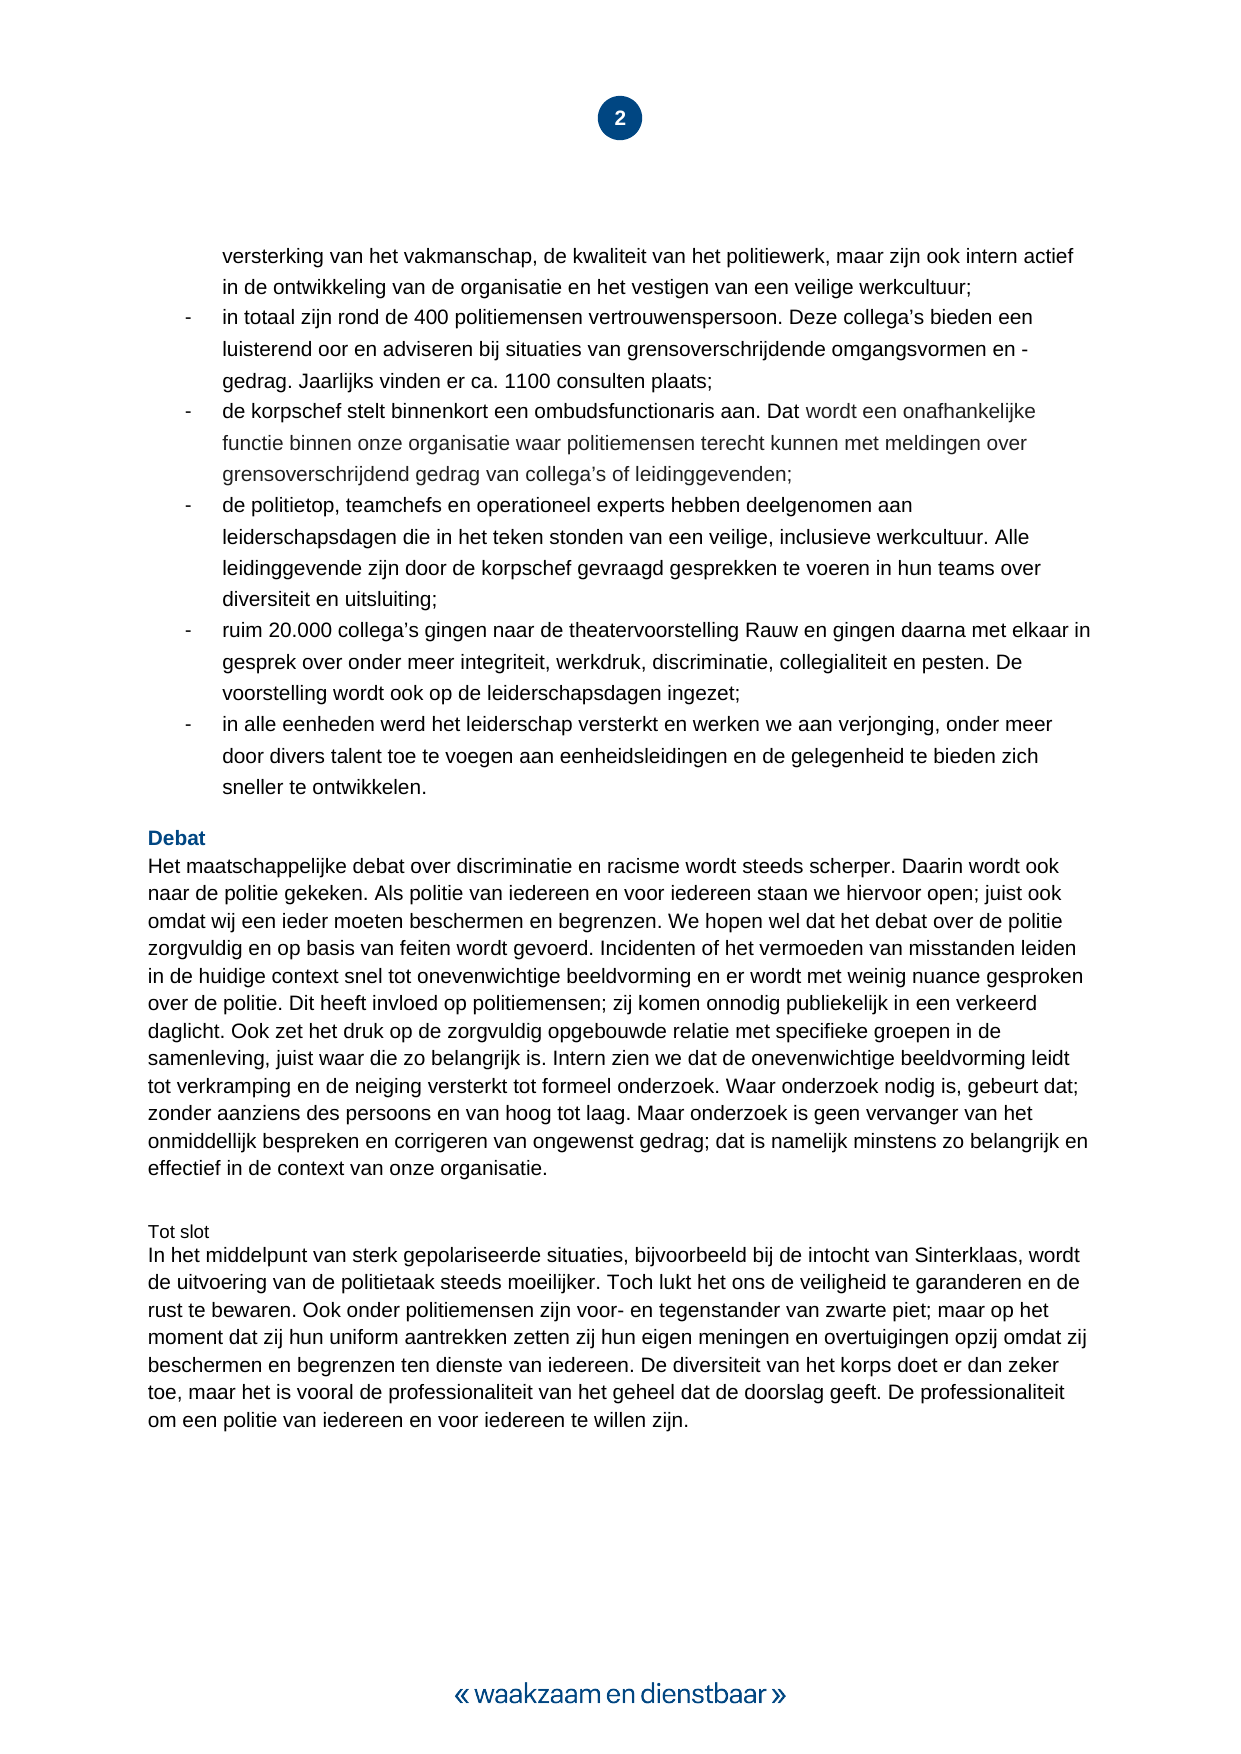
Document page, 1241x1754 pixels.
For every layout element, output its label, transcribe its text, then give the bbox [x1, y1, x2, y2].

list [185, 236, 1092, 299]
list de politietop, teamchefs en operationeel experts hebben deelgenomen aan leiderschapsdagen die in het teken stonden van een veilige, inclusieve werkcultuur. Alle leidinggevende zijn door de korpschef gevraagd gesprekken te voeren in hun teams over diversiteit en uitsluiting; [185, 486, 1092, 611]
text Debat [148, 826, 1092, 850]
list ruim 20.000 collega’s gingen naar de theatervoorstelling Rauw en gingen daarna met elkaar in gesprek over onder meer integriteit, werkdruk, discriminatie, collegialiteit en pesten. De voorstelling wordt ook op de leiderschapsdagen ingezet; [185, 611, 1092, 705]
picture [413, 1632, 827, 1754]
list in alle eenheden werd het leiderschap versterkt en werken we aan verjonging, onder meer door divers talent toe te voegen aan eenheidsleidingen en de gelegenheid te bieden zich sneller te ontwikkelen. [185, 705, 1092, 799]
list in totaal zijn rond de 400 politiemensen vertrouwenspersoon. Deze collega’s bieden een luisterend oor en adviseren bij situaties van grensoverschrijdende omgangsvormen en -gedrag. Jaarlijks vinden er ca. 1100 consulten plaats; [185, 299, 1092, 392]
text Het maatschappelijke debat over discriminatie en racisme wordt steeds scherper. Daarin wordt ook naar de politie gekeken. Als politie van iedereen en voor iedereen staan we hiervoor open; juist ook omdat wij een ieder moeten beschermen en begrenzen. We hopen wel dat het debat over de politie zorgvuldig en op basis van feiten wordt gevoerd. Incidenten of het vermoeden van misstanden leiden in de huidige context snel tot onevenwichtige beeldvorming en er wordt met weinig nuance gesproken over de politie. Dit heeft invloed op politiemensen; zij komen onnodig publiekelijk in een verkeerd daglicht. Ook zet het druk op de zorgvuldig opgebouwde relatie met specifieke groepen in de samenleving, juist waar die zo belangrijk is. Intern zien we dat de onevenwichtige beeldvorming leidt tot verkramping en de neiging versterkt tot formeel onderzoek. Waar onderzoek nodig is, gebeurt dat; zonder aanziens des persoons en van hoog tot laag. Maar onderzoek is geen vervanger van het onmiddellijk bespreken en corrigeren van ongewenst gedrag; dat is namelijk minstens zo belangrijk en effectief in de context van onze organisatie. [148, 854, 1092, 1180]
text In het middelpunt van sterk gepolariseerde situaties, bijvoorbeeld bij de intocht van Sinterklaas, wordt de uitvoering van de politietaak steeds moeilijker. Toch lukt het ons de veiligheid te garanderen en de rust te bewaren. Ook onder politiemensen zijn voor- en tegenstander van zwarte piet; maar op het moment dat zij hun uniform aantrekken zetten zij hun eigen meningen en overtuigingen opzij omdat zij beschermen en begrenzen ten dienste van iedereen. De diversiteit van het korps doet er dan zeker toe, maar het is vooral de professionaliteit van het geheel dat de doorslag geeft. De professionaliteit om een politie van iedereen en voor iedereen te willen zijn. [148, 1242, 1092, 1431]
list de korpschef stelt binnenkort een ombudsfunctionaris aan. Dat wordt een onafhankelijke functie binnen onze organisatie waar politiemensen terecht kunnen met meldingen over grensoverschrijdend gedrag van collega’s of leidinggevenden; [185, 392, 1092, 486]
